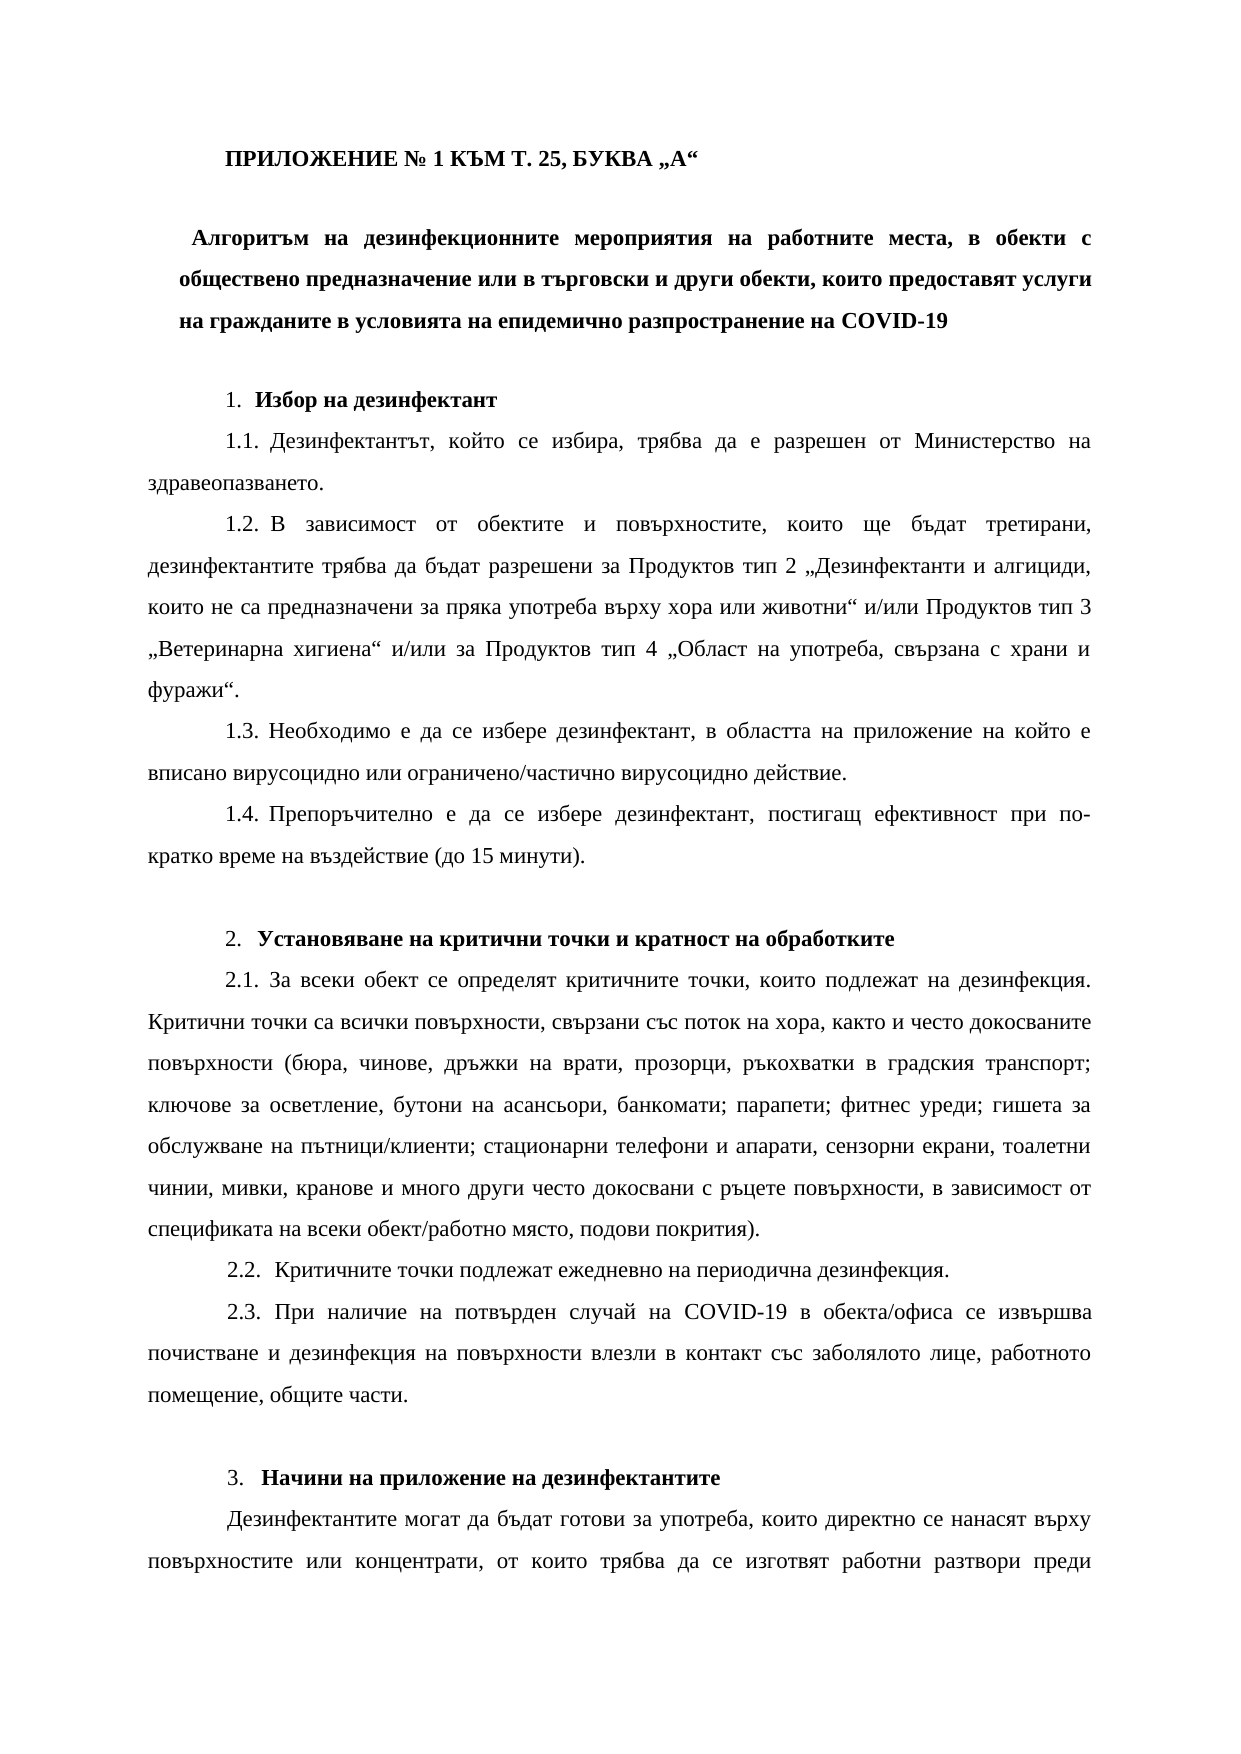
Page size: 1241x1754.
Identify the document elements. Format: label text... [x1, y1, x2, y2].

list В зависимост от обектите и повърхностите, които ще бъдат третирани, дезинфектантите трябва да бъдат разрешени за Продуктов тип 2 „Дезинфектанти и алгициди, които не са предназначени за пряка употреба върху хора или животни“ и/или Продуктов тип 3 „Ветеринарна хигиена“ и/или за Продуктов тип 4 „Област на употреба, свързана с храни и фуражи“. [148, 498, 1093, 706]
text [148, 1493, 1093, 1576]
list Установяване на критични точки и кратност на обработките [148, 913, 1093, 954]
list Дезинфектантът, който се избира, трябва да е разрешен от Министерство на здравеопазването. [148, 416, 1093, 498]
text ПРИЛОЖЕНИЕ № 1 КЪМ Т. 25, БУКВА „А“ [148, 148, 1093, 171]
list При наличие на потвърден случай на COVID-19 в обекта/офиса се извършва почистване и дезинфекция на повърхности влезли в контакт със заболялото лице, работното помещение, общите части. [148, 1286, 1093, 1411]
text Алгоритъм на дезинфекционните мероприятия на работните места, в обекти с обществено предназначение или в търговски и други обекти, които предоставят услуги на гражданите в условията на епидемично разпространение на COVID-19 [179, 212, 1093, 337]
list За всеки обект се определят критичните точки, които подлежат на дезинфекция. Критични точки са всички повърхности, свързани със поток на хора, както и често докосваните повърхности (бюра, чинове, дръжки на врати, прозорци, ръкохватки в градския транспорт; ключове за осветление, бутони на асансьори, банкомати; парапети; фитнес уреди; гишета за обслужване на пътници/клиенти; стационарни телефони и апарати, сензорни екрани, тоалетни чинии, мивки, кранове и много други често докосвани с ръцете повърхности, в зависимост от спецификата на всеки обект/работно място, подови покрития). [148, 954, 1093, 1245]
list Необходимо е да се избере дезинфектант, в областта на приложение на който е вписано вирусоцидно или ограничено/частично вирусоцидно действие. [148, 706, 1093, 789]
list Препоръчително е да се избере дезинфектант, постигащ ефективност при по- кратко време на въздействие (до 15 минути). [148, 789, 1093, 872]
list Начини на приложение на дезинфектантите [148, 1452, 1093, 1493]
list Избор на дезинфектант [148, 374, 1093, 416]
list Критичните точки подлежат ежедневно на периодична дезинфекция. [148, 1245, 1093, 1286]
